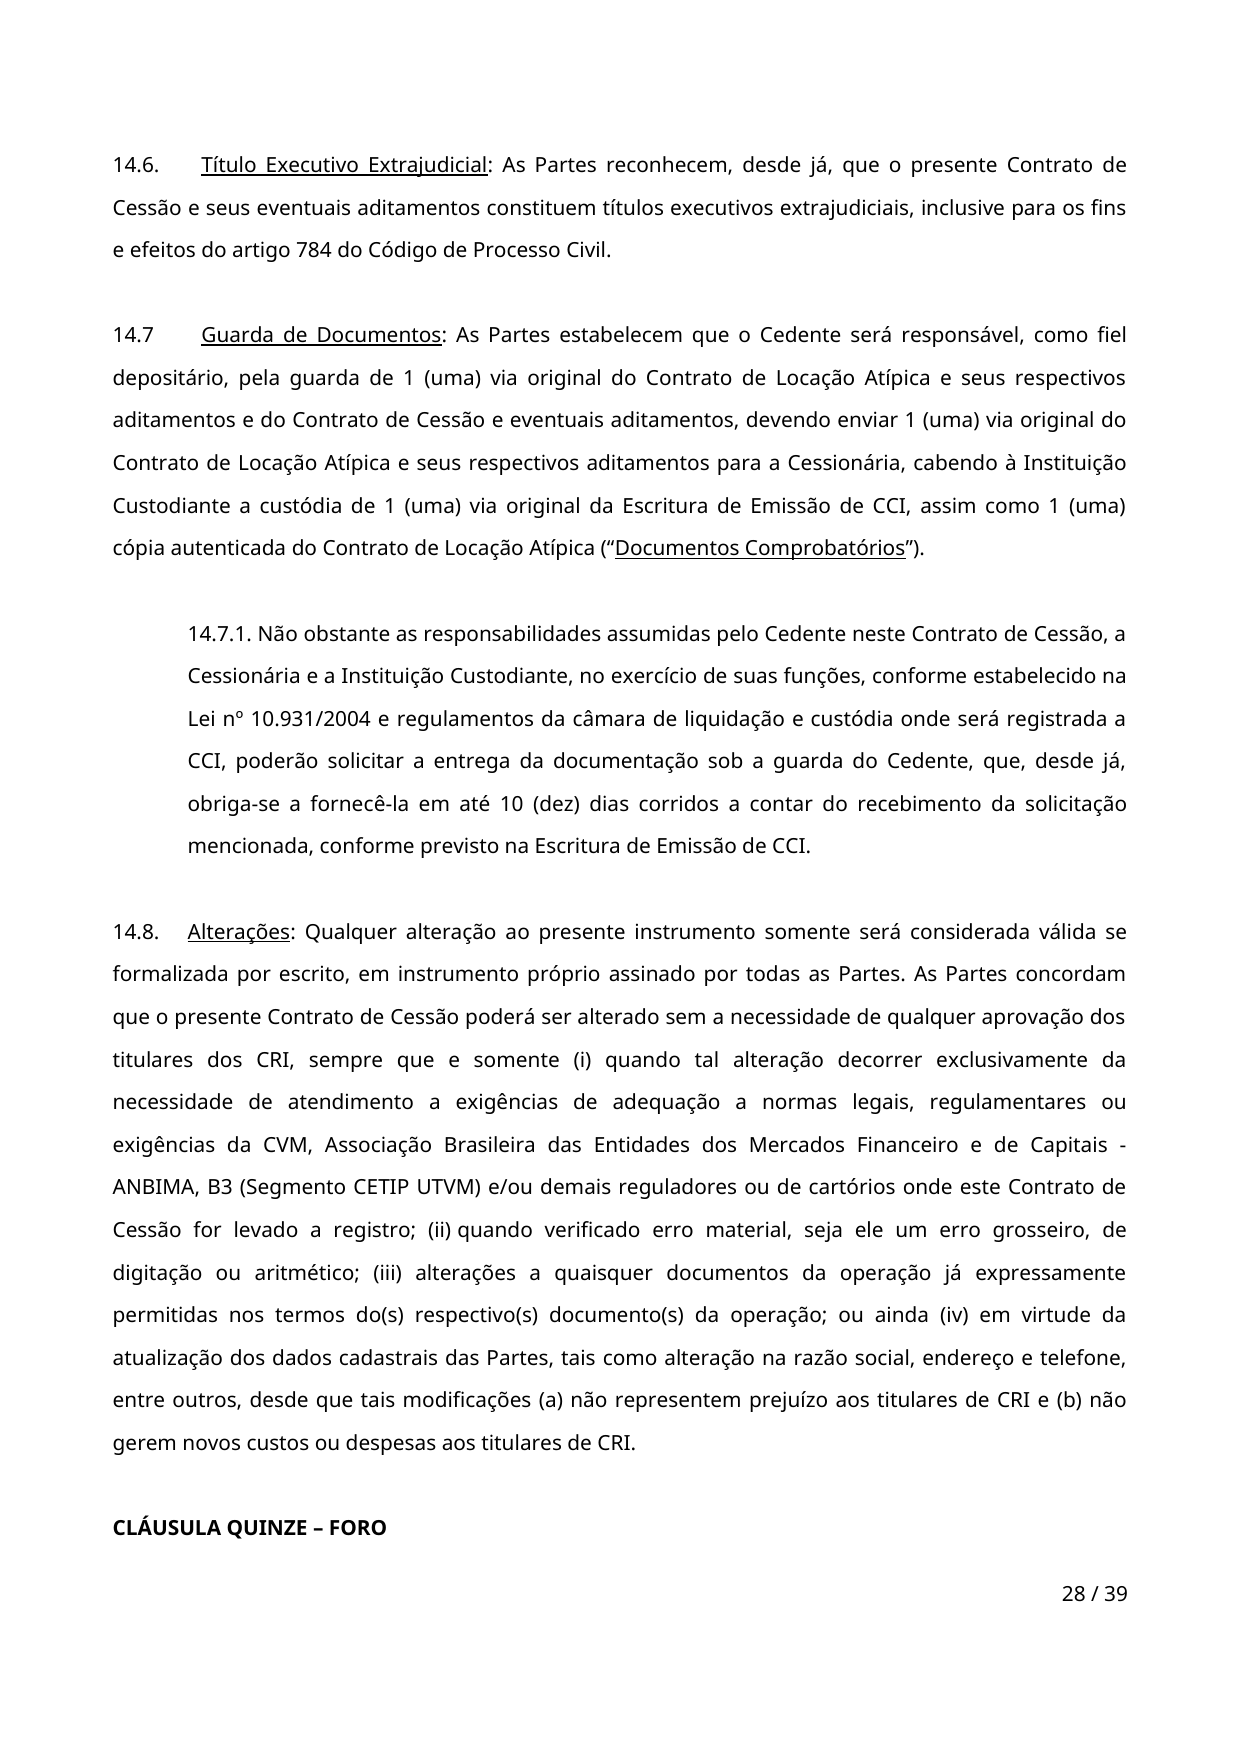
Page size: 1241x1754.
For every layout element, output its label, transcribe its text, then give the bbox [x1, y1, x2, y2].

text CLÁUSULA QUINZE – FORO [112, 1513, 1128, 1542]
text 14.6. Título Executivo Extrajudicial: As Partes reconhecem, desde já, que o presente Contrato de Cessão e seus eventuais aditamentos constituem títulos executivos extrajudiciais, inclusive para os fins e efeitos do artigo 784 do Código de Processo Civil. [112, 150, 1128, 264]
text 14.8. Alterações: Qualquer alteração ao presente instrumento somente será considerada válida se formalizada por escrito, em instrumento próprio assinado por todas as Partes. As Partes concordam que o presente Contrato de Cessão poderá ser alterado sem a necessidade de qualquer aprovação dos titulares dos CRI, sempre que e somente (i) quando tal alteração decorrer exclusivamente da necessidade de atendimento a exigências de adequação a normas legais, regulamentares ou exigências da CVM, Associação Brasileira das Entidades dos Mercados Financeiro e de Capitais - ANBIMA, B3 (Segmento CETIP UTVM) e/ou demais reguladores ou de cartórios onde este Contrato de Cessão for levado a registro; (ii) quando verificado erro material, seja ele um erro grosseiro, de digitação ou aritmético; (iii) alterações a quaisquer documentos da operação já expressamente permitidas nos termos do(s) respectivo(s) documento(s) da operação; ou ainda (iv) em virtude da atualização dos dados cadastrais das Partes, tais como alteração na razão social, endereço e telefone, entre outros, desde que tais modificações (a) não representem prejuízo aos titulares de CRI e (b) não gerem novos custos ou despesas aos titulares de CRI. [112, 917, 1128, 1457]
text 14.7.1. Não obstante as responsabilidades assumidas pelo Cedente neste Contrato de Cessão, a Cessionária e a Instituição Custodiante, no exercício de suas funções, conforme estabelecido na Lei nº 10.931/2004 e regulamentos da câmara de liquidação e custódia onde será registrada a CCI, poderão solicitar a entrega da documentação sob a guarda do Cedente, que, desde já, obriga-se a fornecê-la em até 10 (dez) dias corridos a contar do recebimento da solicitação mencionada, conforme previsto na Escritura de Emissão de CCI. [187, 619, 1128, 860]
text 14.7 Guarda de Documentos: As Partes estabelecem que o Cedente será responsável, como fiel depositário, pela guarda de 1 (uma) via original do Contrato de Locação Atípica e seus respectivos aditamentos e do Contrato de Cessão e eventuais aditamentos, devendo enviar 1 (uma) via original do Contrato de Locação Atípica e seus respectivos aditamentos para a Cessionária, cabendo à Instituição Custodiante a custódia de 1 (uma) via original da Escritura de Emissão de CCI, assim como 1 (uma) cópia autenticada do Contrato de Locação Atípica (“Documentos Comprobatórios”). [112, 320, 1128, 562]
